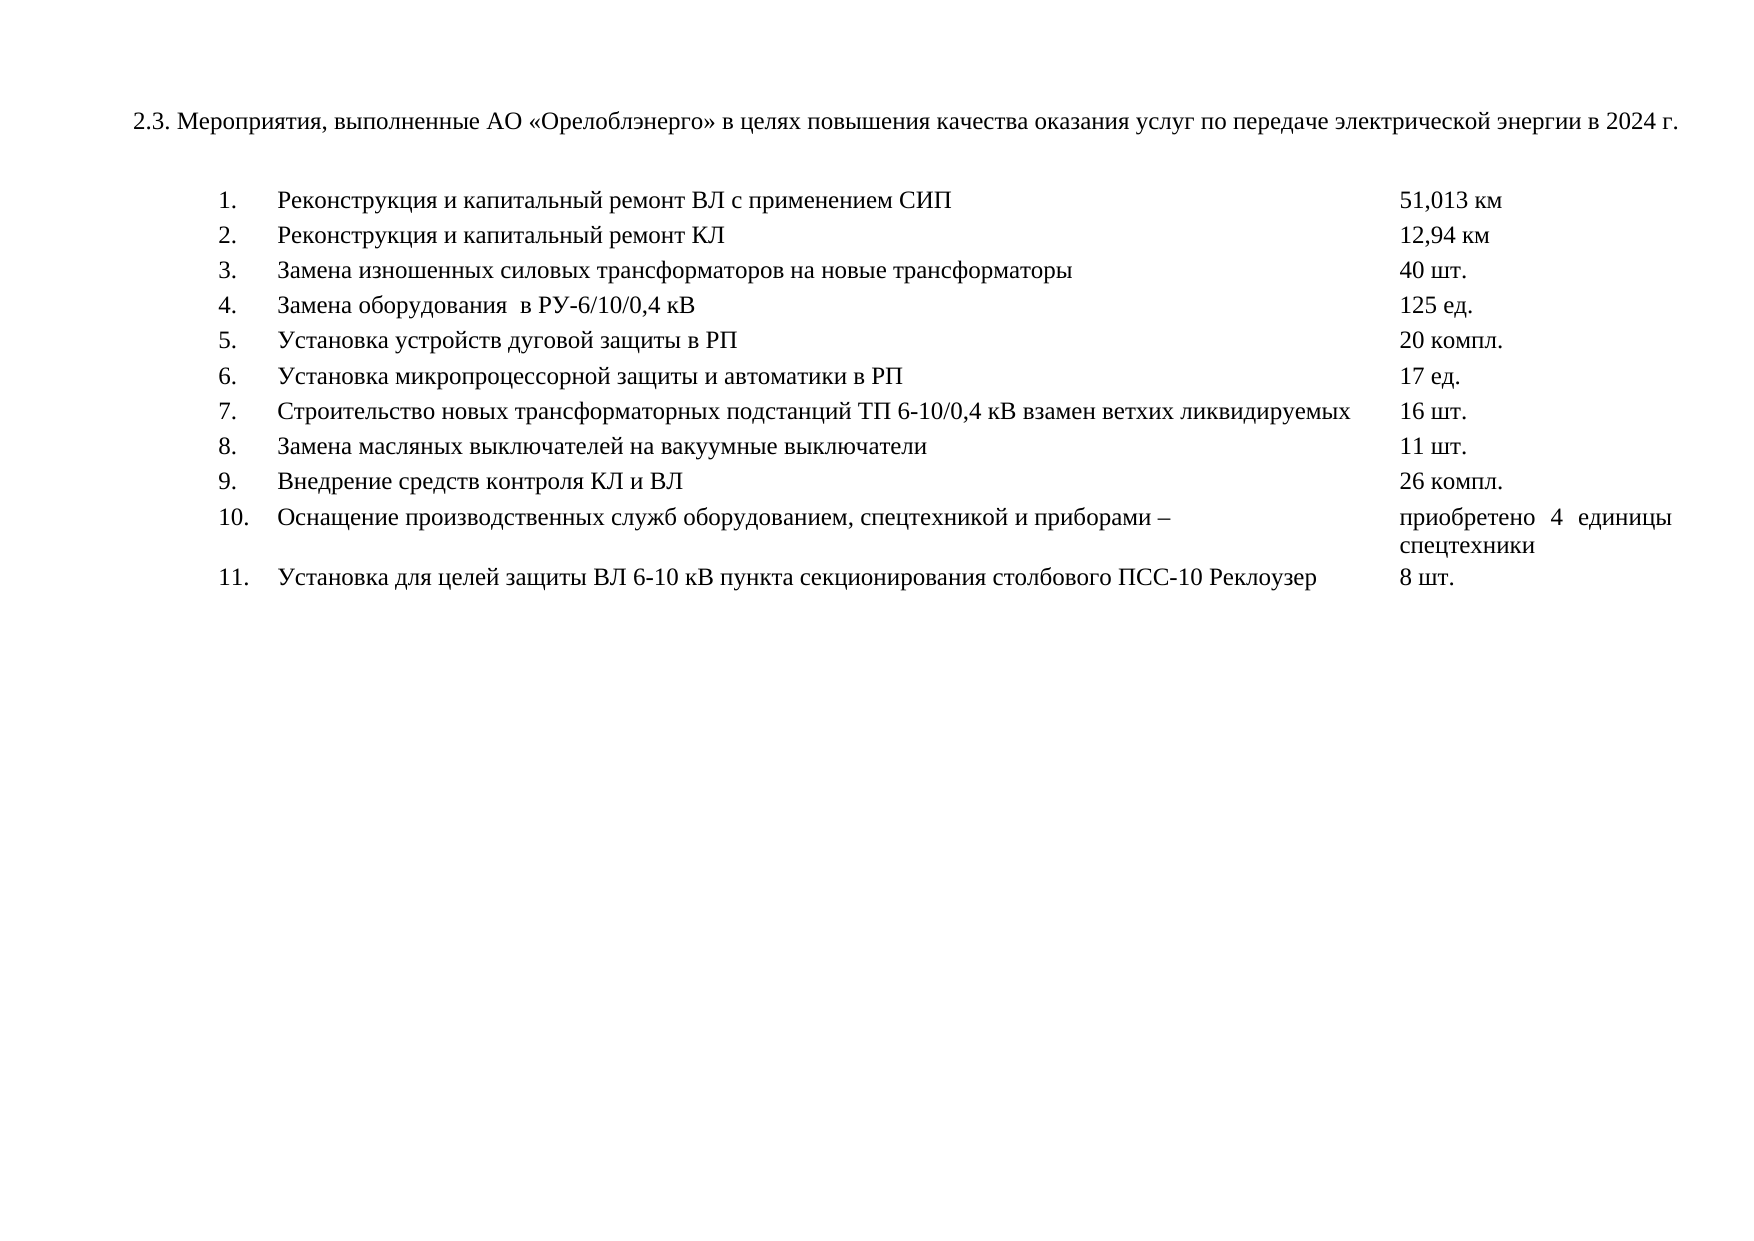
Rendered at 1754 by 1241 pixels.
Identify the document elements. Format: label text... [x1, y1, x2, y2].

table_cell Реконструкция и капитальный ремонт КЛ [266, 220, 1388, 255]
table_cell 26 компл. [1388, 466, 1683, 502]
table_cell Замена оборудования в РУ-6/10/0,4 кВ [266, 290, 1388, 326]
table_cell 10. [207, 502, 266, 562]
table_cell Замена изношенных силовых трансформаторов на новые трансформаторы [266, 255, 1388, 290]
table_cell 4. [207, 290, 266, 326]
table_cell 3. [207, 255, 266, 290]
table_header 51,013 км [1388, 185, 1683, 220]
table_cell Внедрение средств контроля КЛ и ВЛ [266, 466, 1388, 502]
table_header Реконструкция и капитальный ремонт ВЛ с применением СИП [266, 185, 1388, 220]
table_cell приобретено 4 единицы спецтехники [1388, 502, 1683, 562]
table_cell 12,94 км [1388, 220, 1683, 255]
table_cell Оснащение производственных служб оборудованием, спецтехникой и приборами – [266, 502, 1388, 562]
table_cell 16 шт. [1388, 396, 1683, 431]
table_cell Установка устройств дуговой защиты в РП [266, 326, 1388, 361]
table_cell 40 шт. [1388, 255, 1683, 290]
table_cell 9. [207, 466, 266, 502]
table_cell 2. [207, 220, 266, 255]
table_header 1. [207, 185, 266, 220]
table_cell 7. [207, 396, 266, 431]
text 2.3. Мероприятия, выполненные АО «Орелоблэнерго» в целях повышения качества оказания услуг по передаче электрической энергии в 2024 г. [59, 106, 1695, 135]
table_cell 6. [207, 361, 266, 396]
table_cell 8. [207, 431, 266, 466]
table_cell 11 шт. [1388, 431, 1683, 466]
table_cell Установка для целей защиты ВЛ 6-10 кВ пункта секционирования столбового ПСС-10 Реклоузер [266, 562, 1388, 622]
table_cell Установка микропроцессорной защиты и автоматики в РП [266, 361, 1388, 396]
table_cell 20 компл. [1388, 326, 1683, 361]
table_cell 8 шт. [1388, 562, 1683, 622]
table_cell 11. [207, 562, 266, 622]
table_cell Замена масляных выключателей на вакуумные выключатели [266, 431, 1388, 466]
table_cell 125 ед. [1388, 290, 1683, 326]
table_cell 5. [207, 326, 266, 361]
table_cell Строительство новых трансформаторных подстанций ТП 6-10/0,4 кВ взамен ветхих ликвидируемых [266, 396, 1388, 431]
table_cell 17 ед. [1388, 361, 1683, 396]
